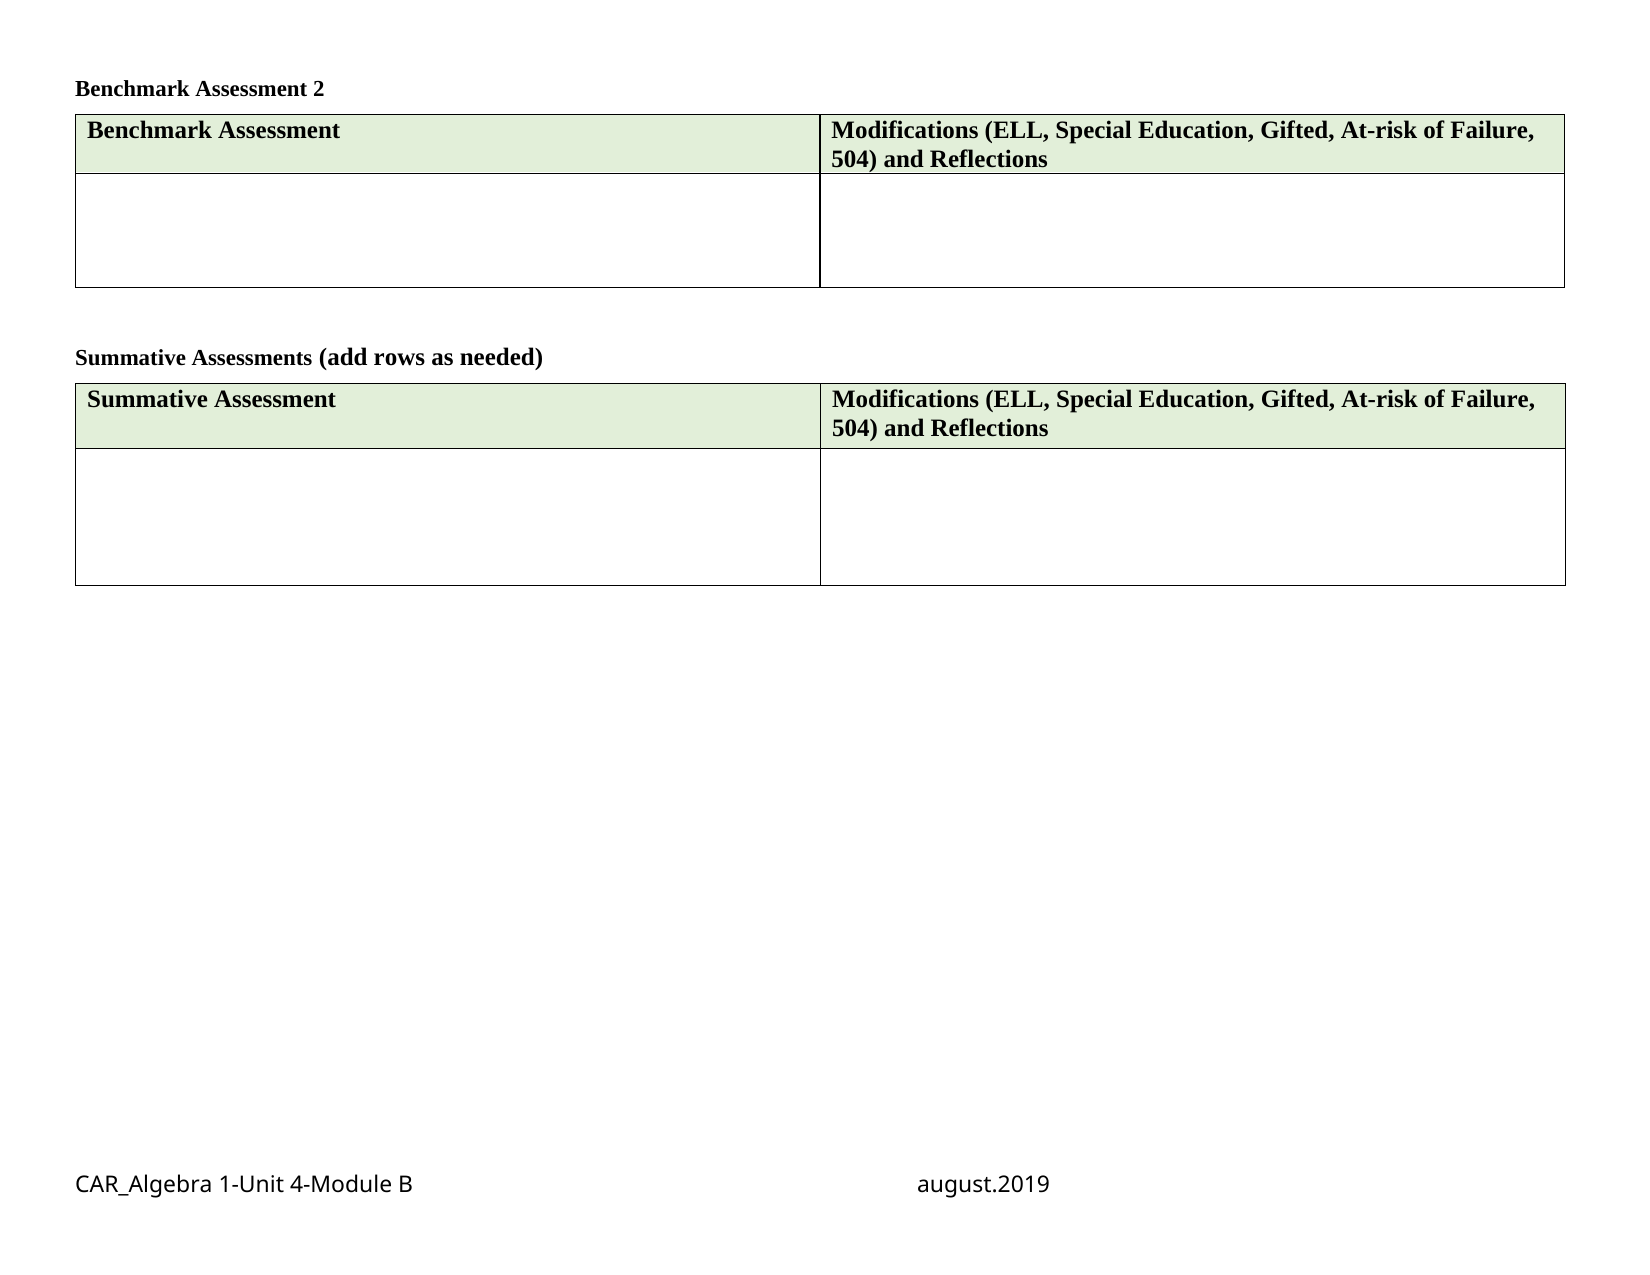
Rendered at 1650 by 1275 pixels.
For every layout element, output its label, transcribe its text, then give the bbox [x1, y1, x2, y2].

table_cell [76, 174, 819, 287]
text Benchmark Assessment 2 [75, 75, 1575, 101]
table_header Summative Assessment [76, 384, 820, 448]
table_cell [821, 449, 1565, 585]
table_header Modifications (ELL, Special Education, Gifted, At-risk of Failure, 504) and Reflections [821, 384, 1565, 448]
table_header Modifications (ELL, Special Education, Gifted, At-risk of Failure, 504) and Reflections [821, 115, 1564, 172]
table_cell [76, 449, 820, 585]
table_cell [821, 174, 1564, 287]
text Summative Assessments (add rows as needed) [75, 342, 1575, 371]
table_header Benchmark Assessment [76, 115, 819, 172]
